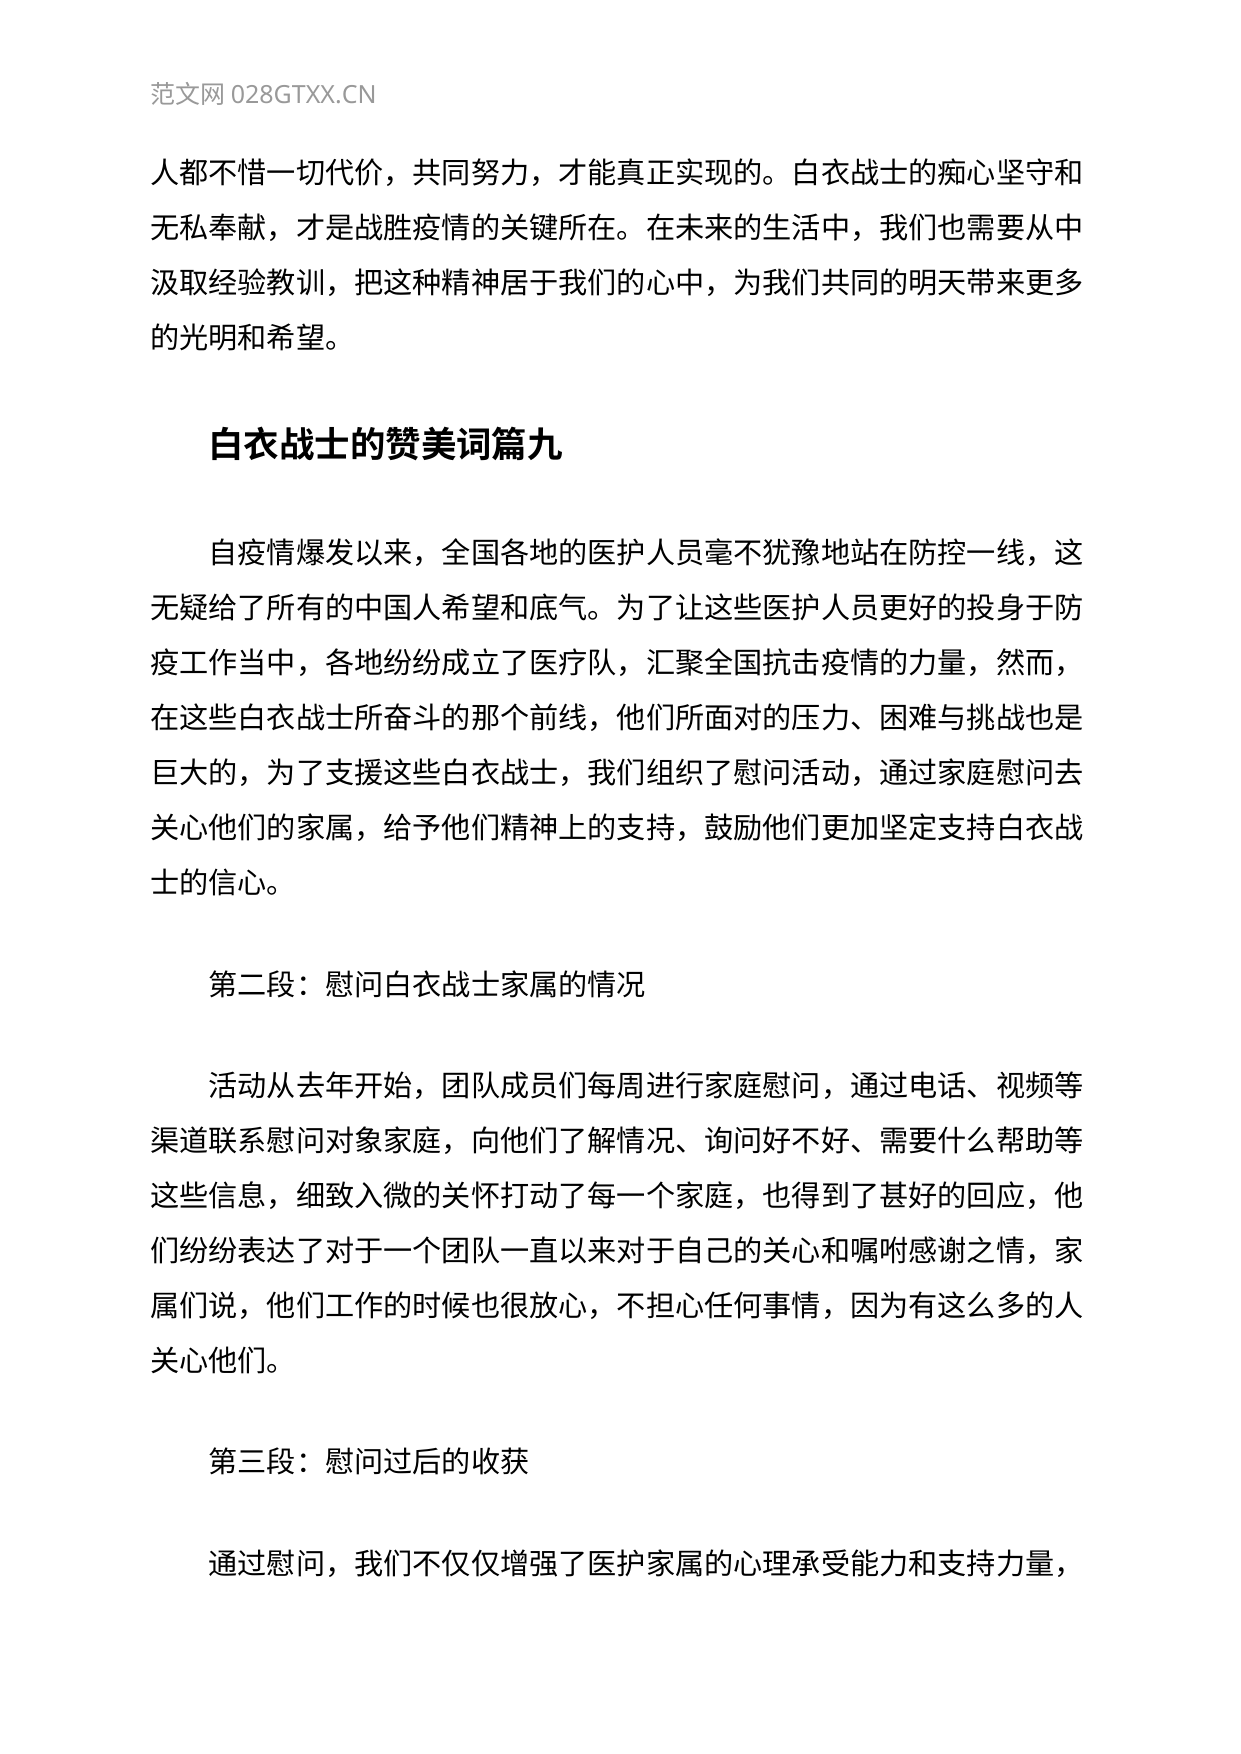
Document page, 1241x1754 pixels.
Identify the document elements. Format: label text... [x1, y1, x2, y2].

text 自疫情爆发以来，全国各地的医护人员毫不犹豫地站在防控一线，这无疑给了所有的中国人希望和底气。为了让这些医护人员更好的投身于防疫工作当中，各地纷纷成立了医疗队，汇聚全国抗击疫情的力量，然而，在这些白衣战士所奋斗的那个前线，他们所面对的压力、困难与挑战也是巨大的，为了支援这些白衣战士，我们组织了慰问活动，通过家庭慰问去关心他们的家属，给予他们精神上的支持，鼓励他们更加坚定支持白衣战士的信心。 [150, 530, 1090, 902]
text 第二段：慰问白衣战士家属的情况 [150, 961, 1090, 1003]
text 活动从去年开始，团队成员们每周进行家庭慰问，通过电话、视频等渠道联系慰问对象家庭，向他们了解情况、询问好不好、需要什么帮助等这些信息，细致入微的关怀打动了每一个家庭，也得到了甚好的回应，他们纷纷表达了对于一个团队一直以来对于自己的关心和嘱咐感谢之情，家属们说，他们工作的时候也很放心，不担心任何事情，因为有这么多的人关心他们。 [150, 1063, 1090, 1379]
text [150, 1541, 1090, 1583]
text 白衣战士的赞美词篇九 [150, 416, 1090, 468]
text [150, 150, 1090, 357]
text 第三段：慰问过后的收获 [150, 1439, 1090, 1481]
